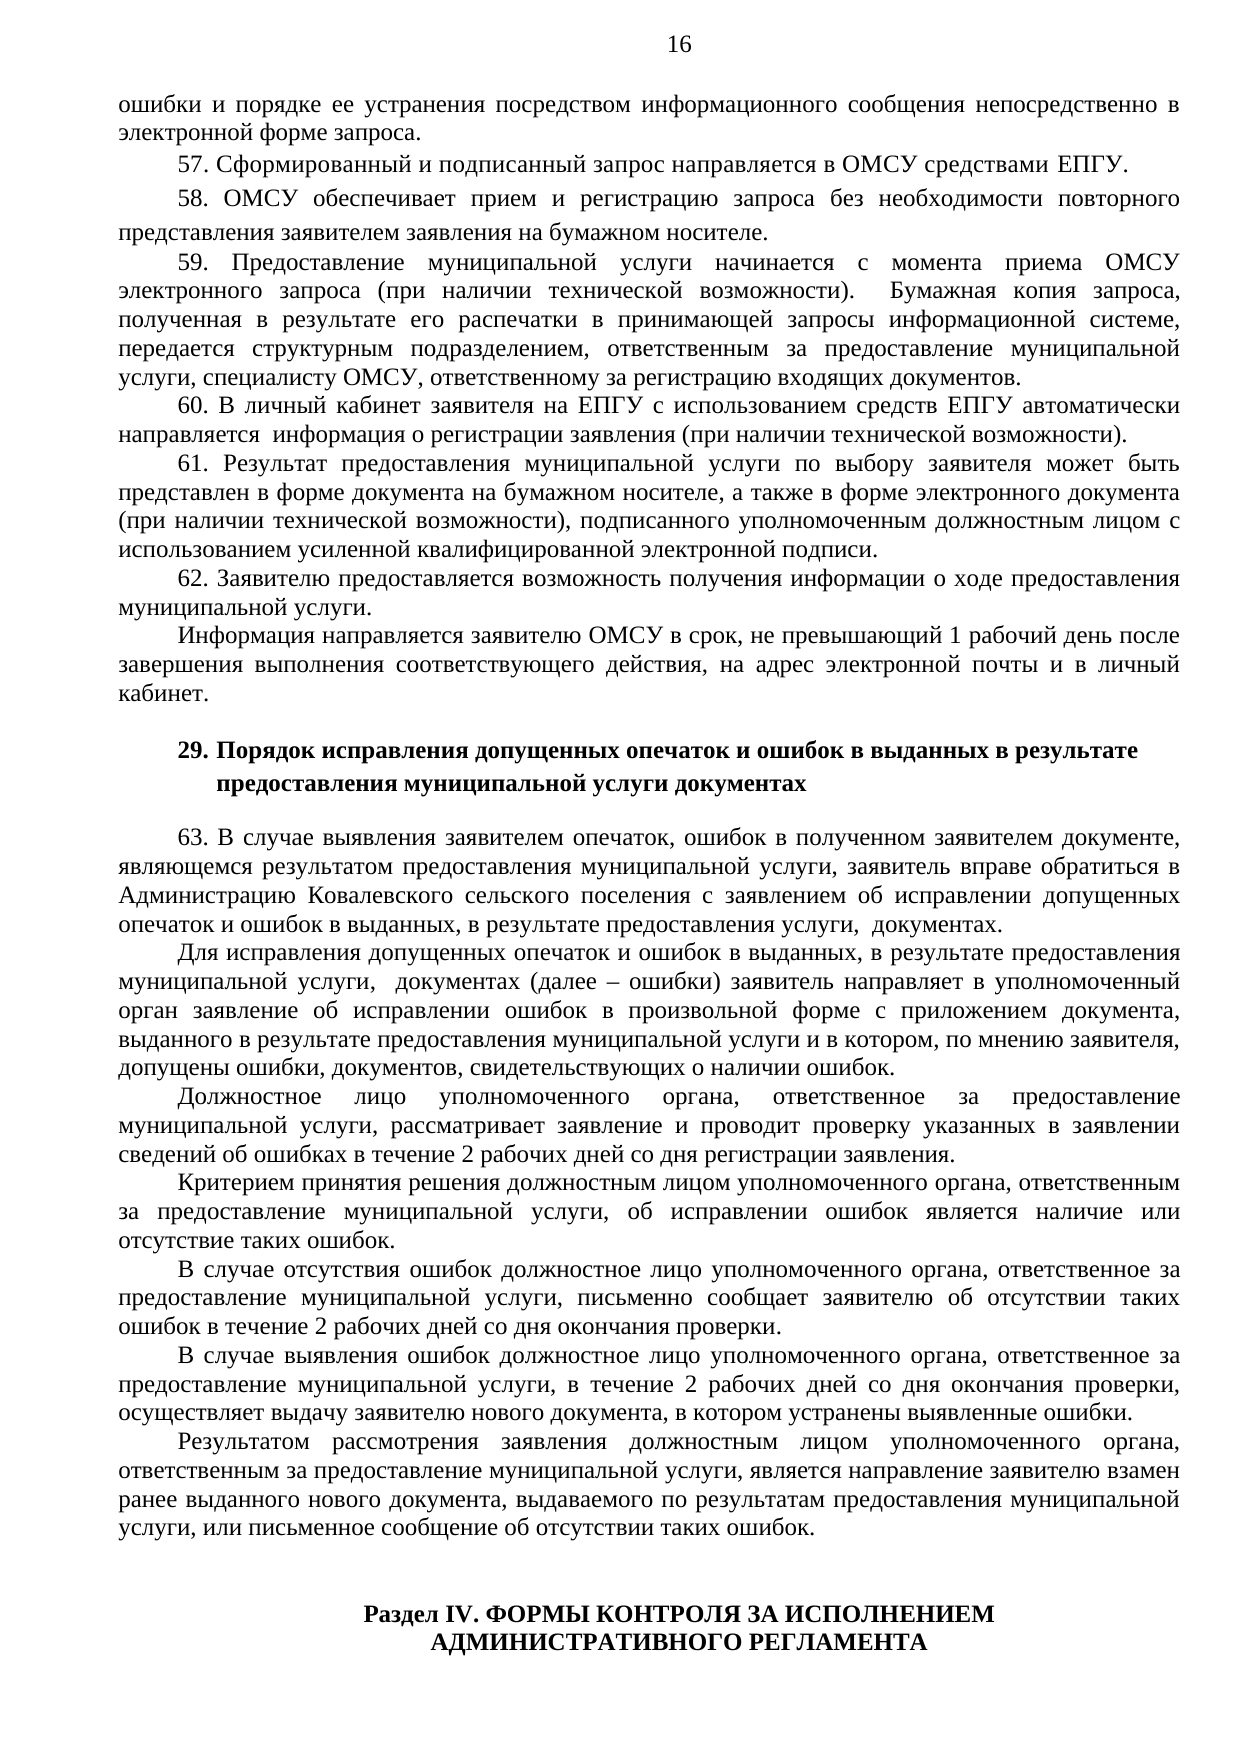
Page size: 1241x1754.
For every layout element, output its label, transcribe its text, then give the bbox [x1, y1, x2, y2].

list Порядок исправления допущенных опечаток и ошибок в выданных в результате предоставления муниципальной услуги документах [177, 736, 1181, 797]
text Раздел IV. ФОРМЫ КОНТРОЛЯ ЗА ИСПОЛНЕНИЕМ [118, 1599, 1181, 1627]
text В случае выявления ошибок должностное лицо уполномоченного органа, ответственное за предоставление муниципальной услуги, в течение 2 рабочих дней со дня окончания проверки, осуществляет выдачу заявителю нового документа, в котором устранены выявленные ошибки. [118, 1340, 1181, 1426]
text 63. В случае выявления заявителем опечаток, ошибок в полученном заявителем документе, являющемся результатом предоставления муниципальной услуги, заявитель вправе обратиться в Администрацию Ковалевского сельского поселения с заявлением об исправлении допущенных опечаток и ошибок в выданных, в результате предоставления услуги, документах. [118, 822, 1181, 937]
subtitle 60. В личный кабинет заявителя на ЕПГУ с использованием средств ЕПГУ автоматически направляется информация о регистрации заявления (при наличии технической возможности). [118, 391, 1181, 448]
text 57. Сформированный и подписанный запрос направляется в ОМСУ средствами ЕПГУ. [118, 146, 1181, 180]
text Критерием принятия решения должностным лицом уполномоченного органа, ответственным за предоставление муниципальной услуги, об исправлении ошибок является наличие или отсутствие таких ошибок. [118, 1167, 1181, 1254]
subtitle 61. Результат предоставления муниципальной услуги по выбору заявителя может быть представлен в форме документа на бумажном носителе, а также в форме электронного документа (при наличии технической возможности), подписанного уполномоченным должностным лицом с использованием усиленной квалифицированной электронной подписи. [118, 448, 1181, 563]
subtitle 59. Предоставление муниципальной услуги начинается с момента приема ОМСУ электронного запроса (при наличии технической возможности). Бумажная копия запроса, полученная в результате его распечатки в принимающей запросы информационной системе, передается структурным подразделением, ответственным за предоставление муниципальной услуги, специалисту ОМСУ, ответственному за регистрацию входящих документов. [118, 247, 1181, 391]
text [118, 89, 1181, 146]
text Результатом рассмотрения заявления должностным лицом уполномоченного органа, ответственным за предоставление муниципальной услуги, является направление заявителю взамен ранее выданного нового документа, выдаваемого по результатам предоставления муниципальной услуги, или письменное сообщение об отсутствии таких ошибок. [118, 1426, 1181, 1541]
text АДМИНИСТРАТИВНОГО РЕГЛАМЕНТА [118, 1627, 1181, 1656]
subtitle Информация направляется заявителю ОМСУ в срок, не превышающий 1 рабочий день после завершения выполнения соответствующего действия, на адрес электронной почты и в личный кабинет. [118, 621, 1181, 707]
text Для исправления допущенных опечаток и ошибок в выданных, в результате предоставления муниципальной услуги, документах (далее – ошибки) заявитель направляет в уполномоченный орган заявление об исправлении ошибок в произвольной форме с приложением документа, выданного в результате предоставления муниципальной услуги и в котором, по мнению заявителя, допущены ошибки, документов, свидетельствующих о наличии ошибок. [118, 937, 1181, 1081]
text 58. ОМСУ обеспечивает прием и регистрацию запроса без необходимости повторного представления заявителем заявления на бумажном носителе. [118, 180, 1181, 247]
text Должностное лицо уполномоченного органа, ответственное за предоставление муниципальной услуги, рассматривает заявление и проводит проверку указанных в заявлении сведений об ошибках в течение 2 рабочих дней со дня регистрации заявления. [118, 1081, 1181, 1167]
text В случае отсутствия ошибок должностное лицо уполномоченного органа, ответственное за предоставление муниципальной услуги, письменно сообщает заявителю об отсутствии таких ошибок в течение 2 рабочих дней со дня окончания проверки. [118, 1254, 1181, 1340]
subtitle 62. Заявителю предоставляется возможность получения информации о ходе предоставления муниципальной услуги. [118, 563, 1181, 621]
